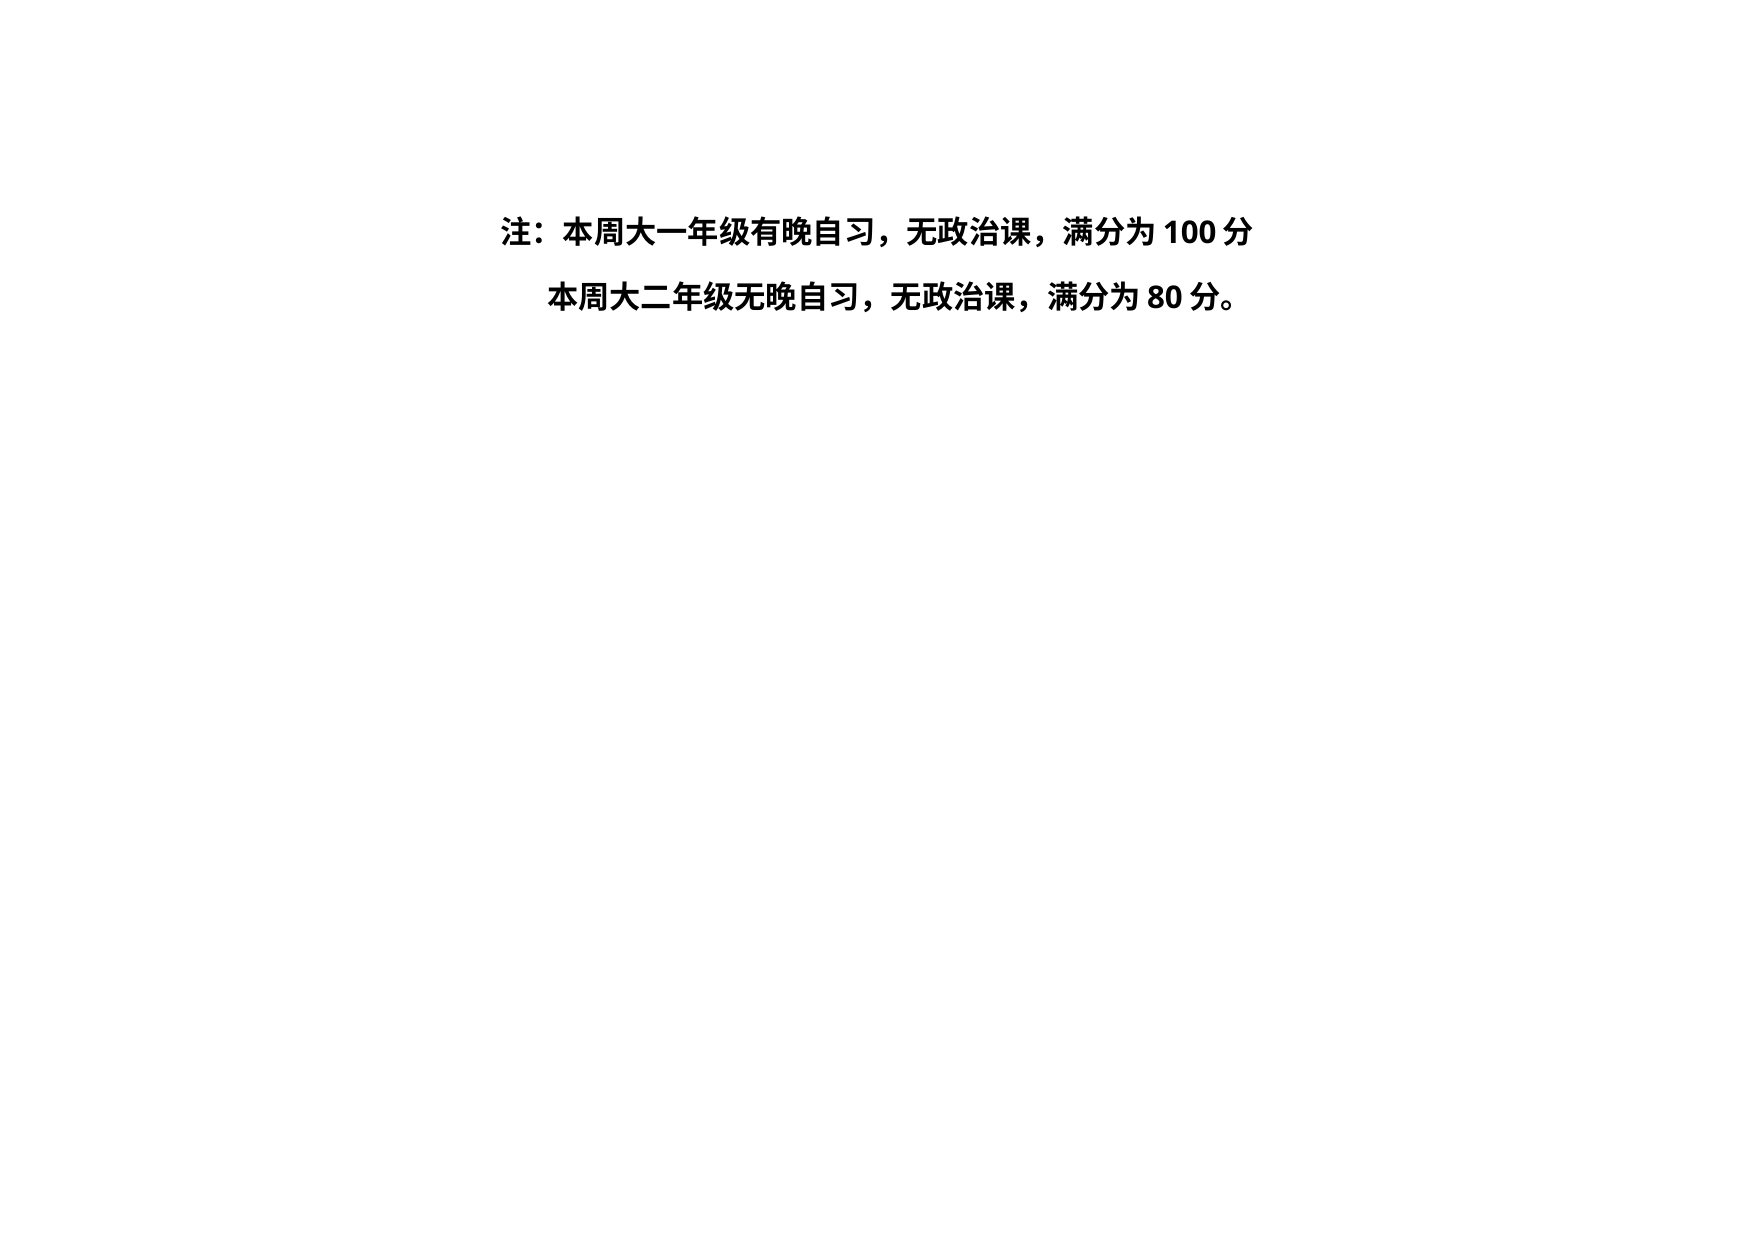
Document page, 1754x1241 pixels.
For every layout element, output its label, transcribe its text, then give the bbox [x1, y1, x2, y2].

text 注：本周大一年级有晚自习，无政治课，满分为100分 [150, 198, 1604, 263]
text 本周大二年级无晚自习，无政治课，满分为80分。 [150, 263, 1604, 328]
